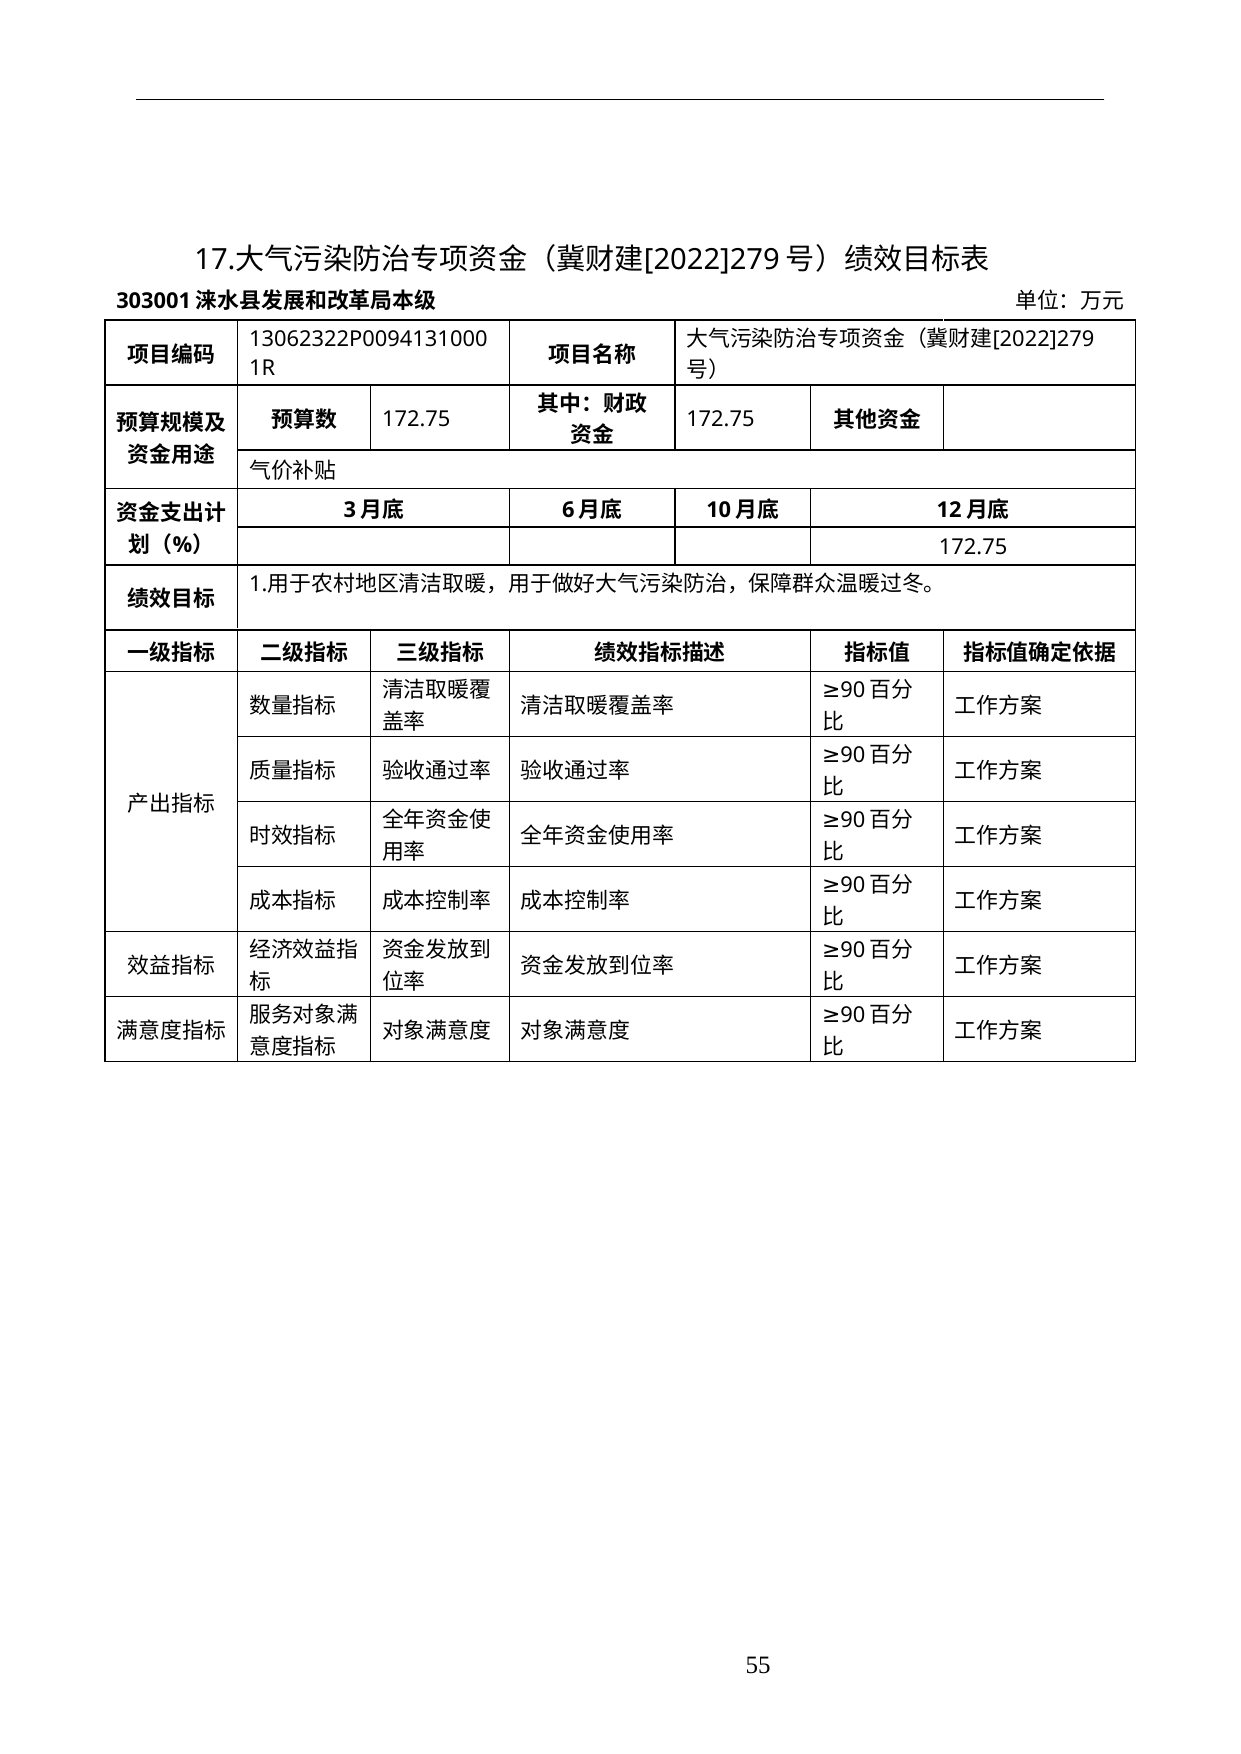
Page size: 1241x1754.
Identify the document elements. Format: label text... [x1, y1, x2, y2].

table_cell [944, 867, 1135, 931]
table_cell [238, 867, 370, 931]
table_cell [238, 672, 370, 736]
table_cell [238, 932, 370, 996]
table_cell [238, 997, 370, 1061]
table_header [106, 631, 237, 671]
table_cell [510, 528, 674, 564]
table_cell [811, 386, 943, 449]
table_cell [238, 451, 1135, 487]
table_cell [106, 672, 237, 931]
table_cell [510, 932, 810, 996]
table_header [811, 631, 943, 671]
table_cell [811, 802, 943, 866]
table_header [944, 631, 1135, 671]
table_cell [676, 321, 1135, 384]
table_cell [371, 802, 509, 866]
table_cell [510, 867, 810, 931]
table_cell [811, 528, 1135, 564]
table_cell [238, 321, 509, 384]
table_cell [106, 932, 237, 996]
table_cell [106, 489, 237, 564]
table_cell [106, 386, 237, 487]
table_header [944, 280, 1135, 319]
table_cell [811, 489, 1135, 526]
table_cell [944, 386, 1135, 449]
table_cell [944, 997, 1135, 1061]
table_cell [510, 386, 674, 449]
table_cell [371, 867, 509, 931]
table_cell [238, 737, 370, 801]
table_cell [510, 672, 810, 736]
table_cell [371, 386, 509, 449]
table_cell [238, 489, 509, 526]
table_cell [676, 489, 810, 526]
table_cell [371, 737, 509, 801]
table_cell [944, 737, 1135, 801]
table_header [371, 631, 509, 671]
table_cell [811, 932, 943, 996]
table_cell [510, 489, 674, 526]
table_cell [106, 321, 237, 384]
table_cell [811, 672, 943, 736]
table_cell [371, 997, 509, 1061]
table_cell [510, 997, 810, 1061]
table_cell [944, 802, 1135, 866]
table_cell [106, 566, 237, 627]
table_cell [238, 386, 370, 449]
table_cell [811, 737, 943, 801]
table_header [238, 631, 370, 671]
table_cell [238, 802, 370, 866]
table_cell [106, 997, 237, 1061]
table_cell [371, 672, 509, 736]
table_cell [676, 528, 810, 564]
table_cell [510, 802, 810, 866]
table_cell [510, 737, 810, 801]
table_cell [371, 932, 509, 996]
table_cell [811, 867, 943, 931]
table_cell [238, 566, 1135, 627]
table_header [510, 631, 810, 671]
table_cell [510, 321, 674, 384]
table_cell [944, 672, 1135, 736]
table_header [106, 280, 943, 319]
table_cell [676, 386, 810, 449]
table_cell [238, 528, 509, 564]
text 17.大气污染防治专项资金（冀财建[2022]279号）绩效目标表 [136, 235, 1104, 278]
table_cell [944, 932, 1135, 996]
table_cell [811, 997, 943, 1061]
